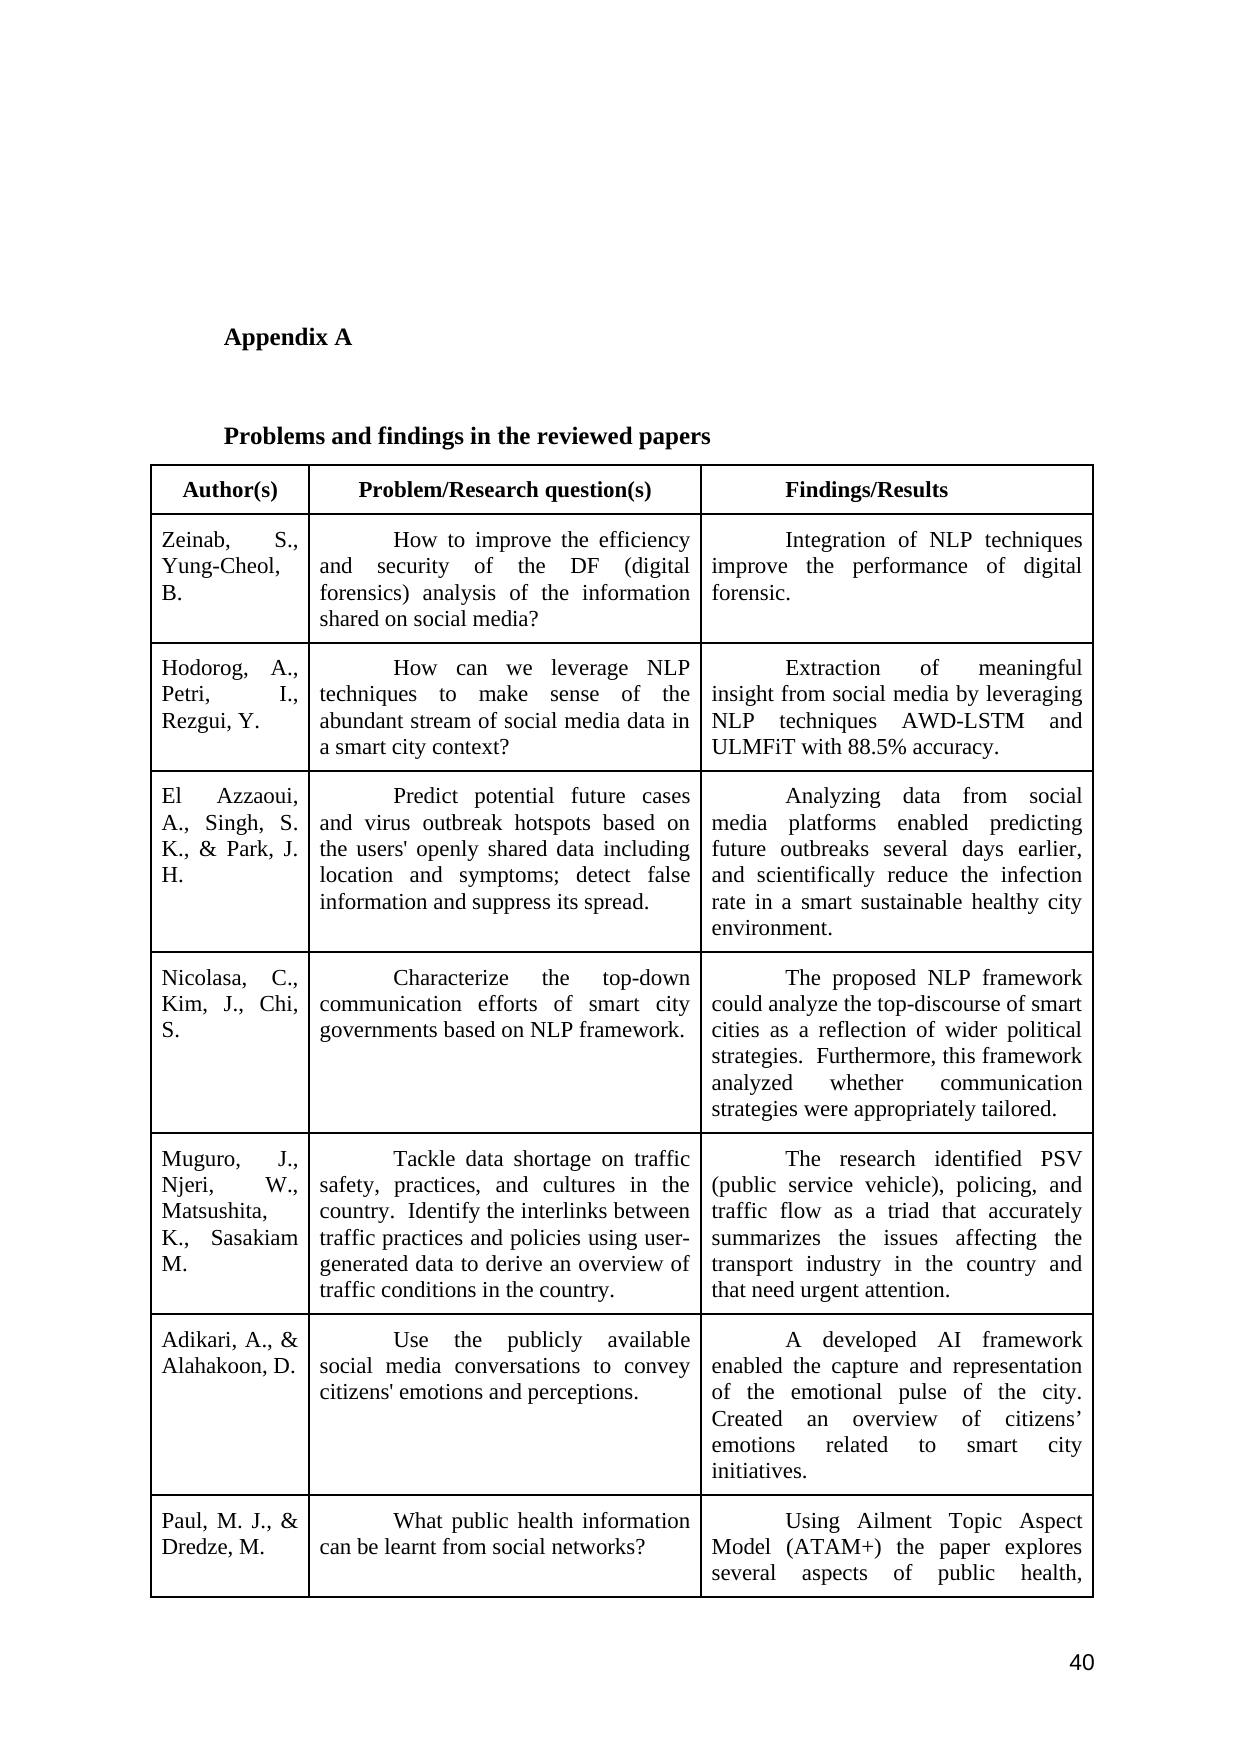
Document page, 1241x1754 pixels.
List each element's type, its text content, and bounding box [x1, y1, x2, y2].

table_cell How to improve the efficiency and security of the DF (digital forensics) analysis of the information shared on social media? [310, 515, 700, 642]
table_cell Use the publicly available social media conversations to convey citizens' emotions and perceptions. [310, 1315, 700, 1494]
table_cell Tackle data shortage on traffic safety, practices, and cultures in the country. Identify the interlinks between traffic practices and policies using user-generated data to derive an overview of traffic conditions in the country. [310, 1134, 700, 1313]
table_cell Hodorog, A., Petri, I., Rezgui, Y. [152, 644, 308, 770]
subtitle Appendix A [150, 322, 1094, 351]
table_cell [702, 1496, 1092, 1596]
table_cell El Azzaoui, A., Singh, S. K., & Park, J. H. [152, 772, 308, 951]
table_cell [152, 1496, 308, 1596]
table_header Findings/Results [702, 466, 1092, 513]
table_cell Extraction of meaningful insight from social media by leveraging NLP techniques AWD-LSTM and ULMFiT with 88.5% accuracy. [702, 644, 1092, 770]
table_cell Analyzing data from social media platforms enabled predicting future outbreaks several days earlier, and scientifically reduce the infection rate in a smart sustainable healthy city environment. [702, 772, 1092, 951]
table_cell Predict potential future cases and virus outbreak hotspots based on the users' openly shared data including location and symptoms; detect false information and suppress its spread. [310, 772, 700, 951]
table_cell Integration of NLP techniques improve the performance of digital forensic. [702, 515, 1092, 642]
table_cell Adikari, A., & Alahakoon, D. [152, 1315, 308, 1494]
text Problems and findings in the reviewed papers [150, 421, 1094, 450]
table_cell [310, 1496, 700, 1596]
table_cell The research identified PSV (public service vehicle), policing, and traffic flow as a triad that accurately summarizes the issues affecting the transport industry in the country and that need urgent attention. [702, 1134, 1092, 1313]
table_cell Zeinab, S., Yung-Cheol, B. [152, 515, 308, 642]
table_cell A developed AI framework enabled the capture and representation of the emotional pulse of the city. Created an overview of citizens’ emotions related to smart city initiatives. [702, 1315, 1092, 1494]
table_header Problem/Research question(s) [310, 466, 700, 513]
table_cell How can we leverage NLP techniques to make sense of the abundant stream of social media data in a smart city context? [310, 644, 700, 770]
table_cell The proposed NLP framework could analyze the top-discourse of smart cities as a reflection of wider political strategies. Furthermore, this framework analyzed whether communication strategies were appropriately tailored. [702, 953, 1092, 1132]
table_cell Nicolasa, C., Kim, J., Chi, S. [152, 953, 308, 1132]
table_header Author(s) [152, 466, 308, 513]
table_cell Muguro, J., Njeri, W., Matsushita, K., Sasakiam M. [152, 1134, 308, 1313]
table_cell Characterize the top-down communication efforts of smart city governments based on NLP framework. [310, 953, 700, 1132]
